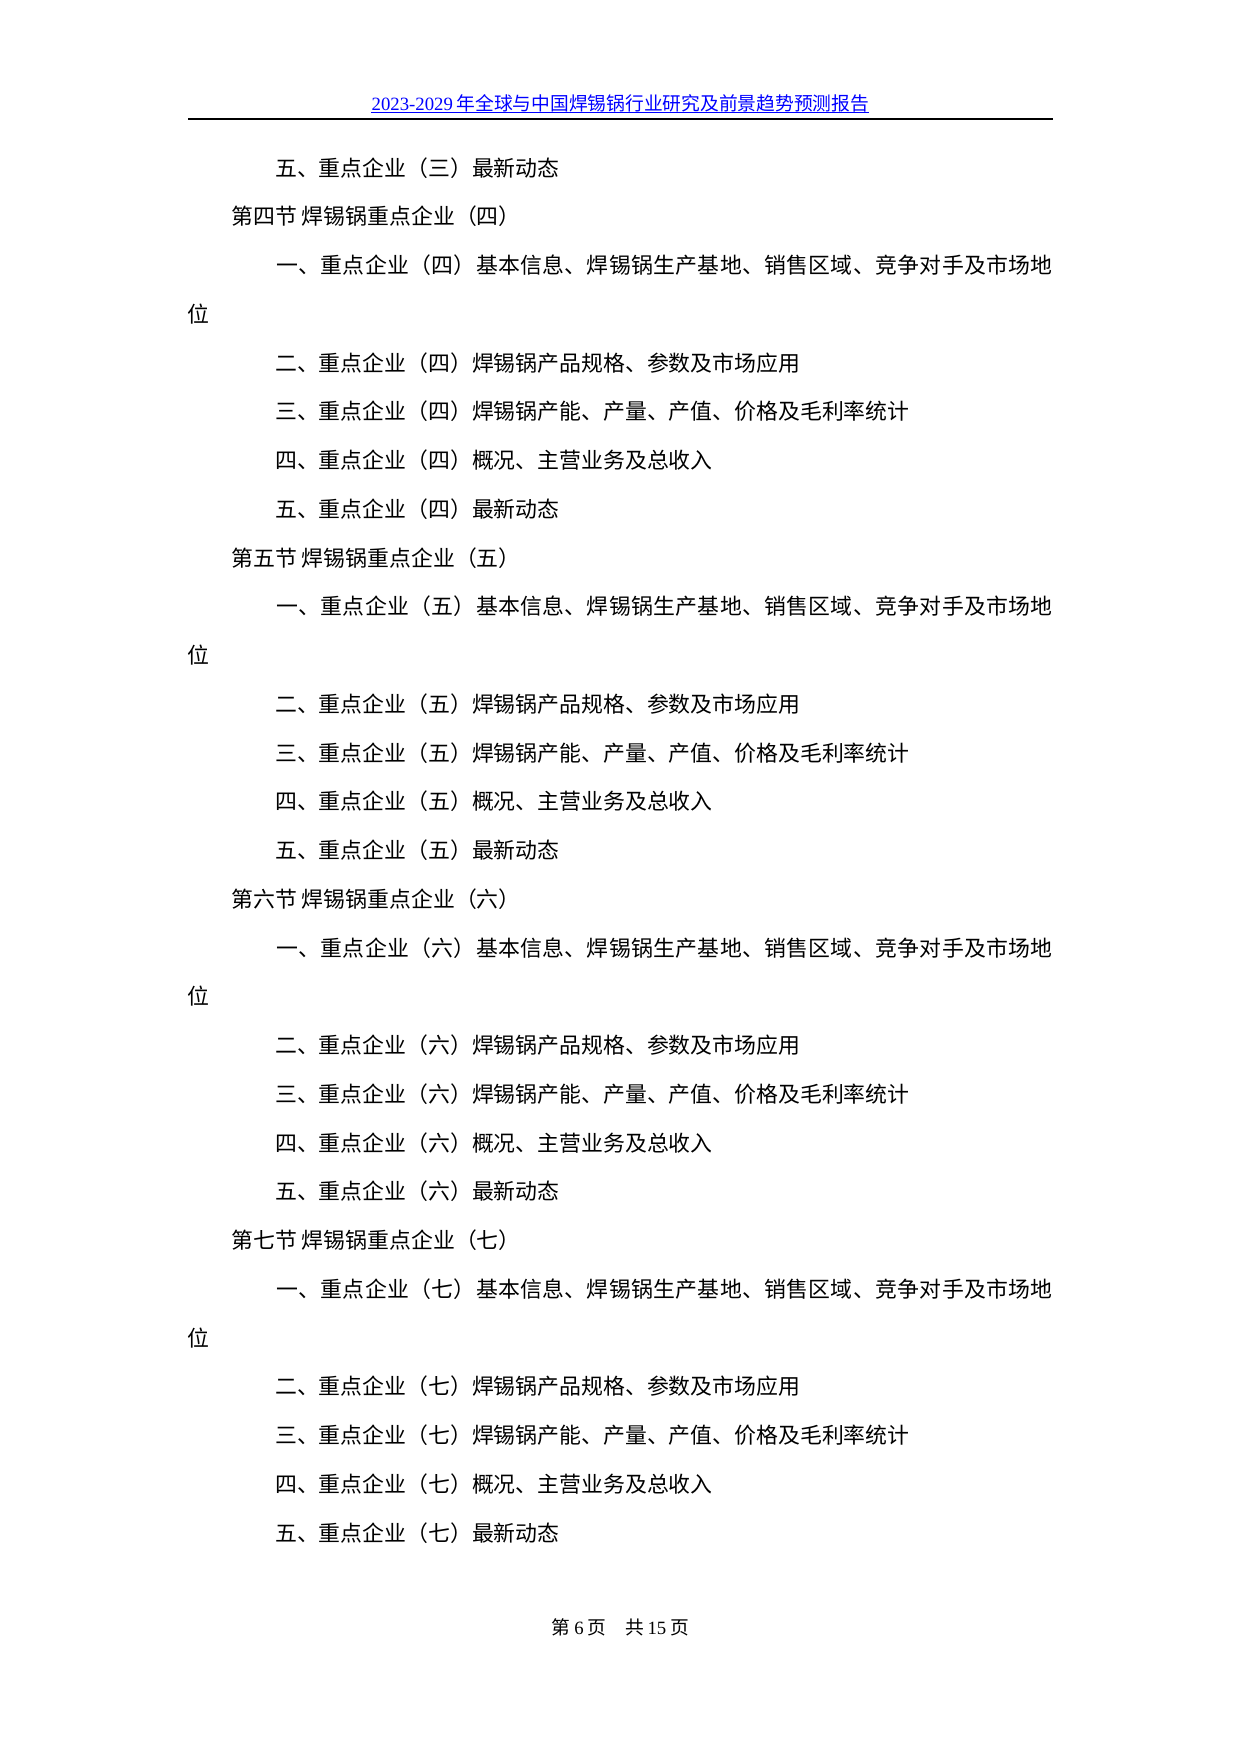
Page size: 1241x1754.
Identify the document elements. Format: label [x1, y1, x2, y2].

text [187, 150, 1053, 1548]
